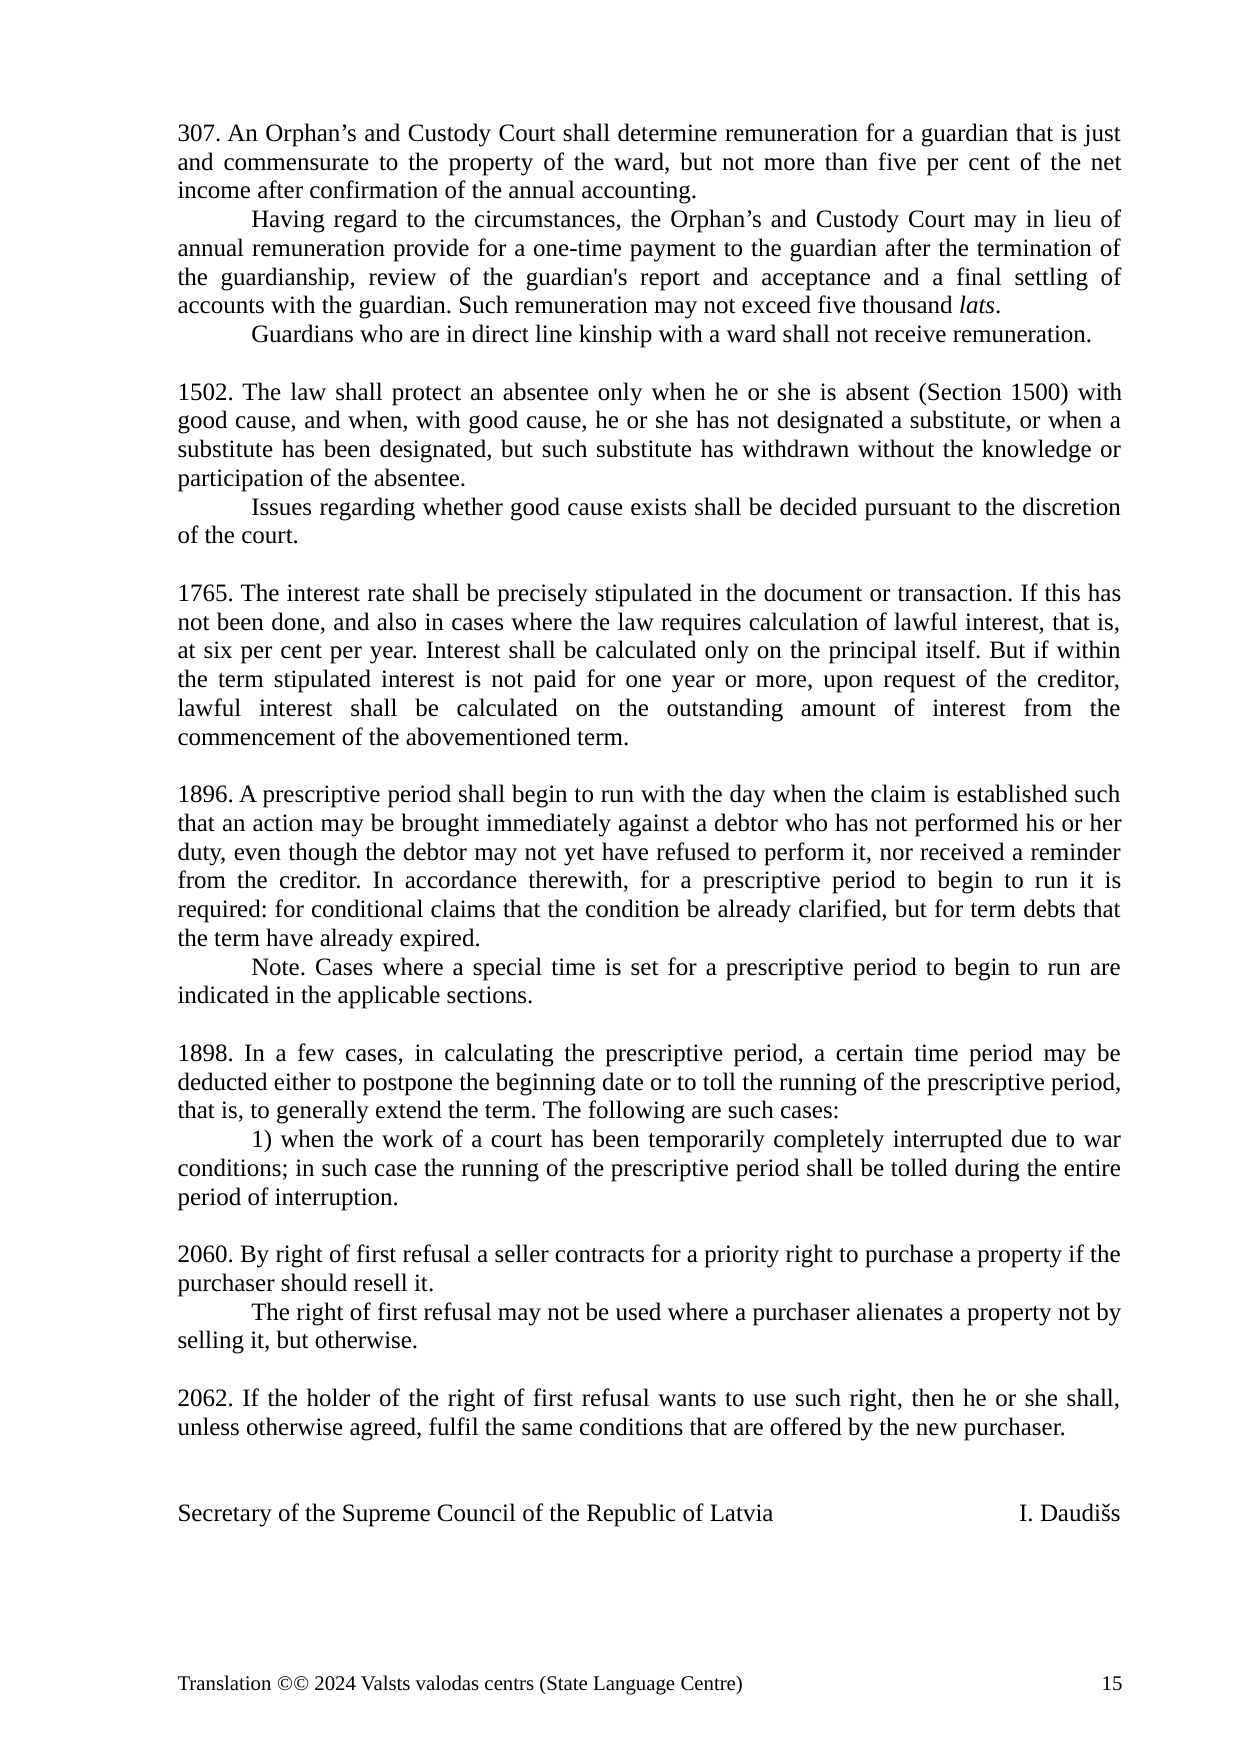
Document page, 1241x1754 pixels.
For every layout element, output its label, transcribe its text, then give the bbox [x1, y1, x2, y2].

text 1898. In a few cases, in calculating the prescriptive period, a certain time period may be deducted either to postpone the beginning date or to toll the running of the prescriptive period, that is, to generally extend the term. The following are such cases: [177, 1038, 1122, 1124]
text 1896. A prescriptive period shall begin to run with the day when the claim is established such that an action may be brought immediately against a debtor who has not performed his or her duty, even though the debtor may not yet have refused to perform it, nor received a reminder from the creditor. In accordance therewith, for a prescriptive period to begin to run it is required: for conditional claims that the condition be already clarified, but for term debts that the term have already expired. [177, 779, 1122, 952]
text The right of first refusal may not be used where a purchaser alienates a property not by selling it, but otherwise. [177, 1297, 1122, 1354]
text 2062. If the holder of the right of first refusal wants to use such right, then he or she shall, unless otherwise agreed, fulfil the same conditions that are offered by the new purchaser. [177, 1383, 1122, 1441]
text 307. An Orphan’s and Custody Court shall determine remuneration for a guardian that is just and commensurate to the property of the ward, but not more than five per cent of the net income after confirmation of the annual accounting. [177, 118, 1122, 204]
text Note. Cases where a special time is set for a prescriptive period to begin to run are indicated in the applicable sections. [177, 952, 1122, 1009]
text 1) when the work of a court has been temporarily completely interrupted due to war conditions; in such case the running of the prescriptive period shall be tolled during the entire period of interruption. [177, 1124, 1122, 1211]
text Having regard to the circumstances, the Orphan’s and Custody Court may in lieu of annual remuneration provide for a one-time payment to the guardian after the termination of the guardianship, review of the guardian's report and acceptance and a final settling of accounts with the guardian. Such remuneration may not exceed five thousand lats. [177, 204, 1122, 319]
text Guardians who are in direct line kinship with a ward shall not receive remuneration. [177, 319, 1122, 348]
text 1765. The interest rate shall be precisely stipulated in the document or transaction. If this has not been done, and also in cases where the law requires calculation of lawful interest, that is, at six per cent per year. Interest shall be calculated only on the principal itself. But if within the term stipulated interest is not paid for one year or more, upon request of the creditor, lawful interest shall be calculated on the outstanding amount of interest from the commencement of the abovementioned term. [177, 578, 1122, 751]
text Secretary of the Supreme Council of the Republic of Latvia I. Daudišs [177, 1498, 1122, 1527]
text 2060. By right of first refusal a seller contracts for a priority right to purchase a property if the purchaser should resell it. [177, 1239, 1122, 1297]
text Issues regarding whether good cause exists shall be decided pursuant to the discretion of the court. [177, 492, 1122, 549]
text 1502. The law shall protect an absentee only when he or she is absent (Section 1500) with good cause, and when, with good cause, he or she has not designated a substitute, or when a substitute has been designated, but such substitute has withdrawn without the knowledge or participation of the absentee. [177, 377, 1122, 492]
